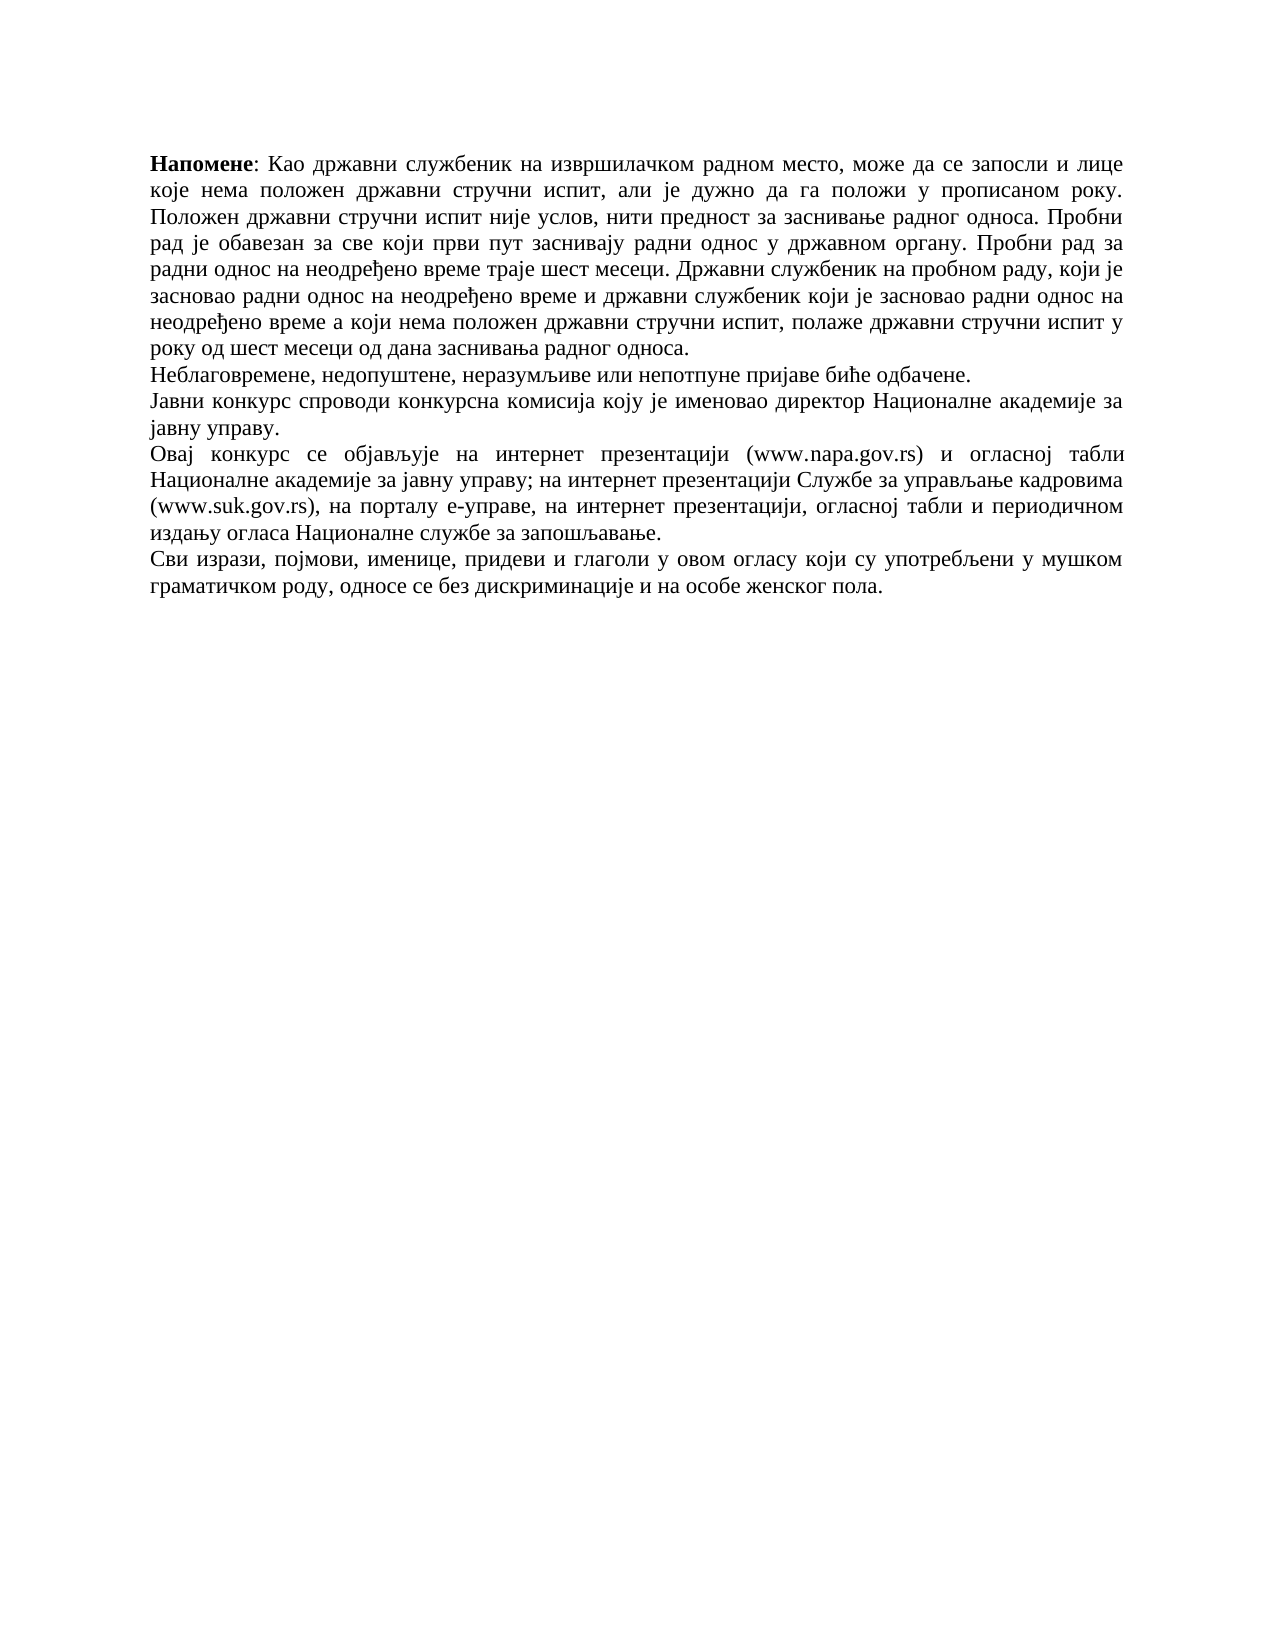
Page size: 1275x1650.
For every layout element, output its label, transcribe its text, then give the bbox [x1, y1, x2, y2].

text Овај конкурс се објављује на интернет презентацији (www.napa.gov.rs) и огласној табли Националне академије за јавну управу; на интернет презентацији Службе за управљање кадровима (www.suk.gov.rs), на порталу e-управе, на интернет презентацији, огласној табли и периодичном издању огласа Националне службе за запошљавање. [150, 440, 1125, 545]
text Неблаговремене, недопуштене, неразумљиве или непотпуне пријаве биће одбачене. [150, 361, 1125, 387]
text Јавни конкурс спроводи конкурсна комисија коју је именовао директор Националне академије за јавну управу. [150, 387, 1125, 440]
text Сви изрази, појмови, именице, придеви и глаголи у овом огласу који су употребљени у мушком граматичком роду, односе се без дискриминације и на особе женског пола. [150, 545, 1125, 598]
text Напомене: Као државни службеник на извршилачком радном место, може да се запосли и лице које нема положен државни стручни испит, али је дужно да га положи у прописаном року. Положен државни стручни испит није услов, нити предност за заснивање радног односа. Пробни рад је обавезан за све који први пут заснивају радни однос у државном органу. Пробни рад за радни однос на неодређено време траје шест месеци. Државни службеник на пробном раду, који је засновао радни однос на неодређено време и државни службеник који је засновао радни однос на неодређено време а који нема положен државни стручни испит, полаже државни стручни испит у року од шест месеци од дана заснивања радног односа. [150, 150, 1125, 361]
